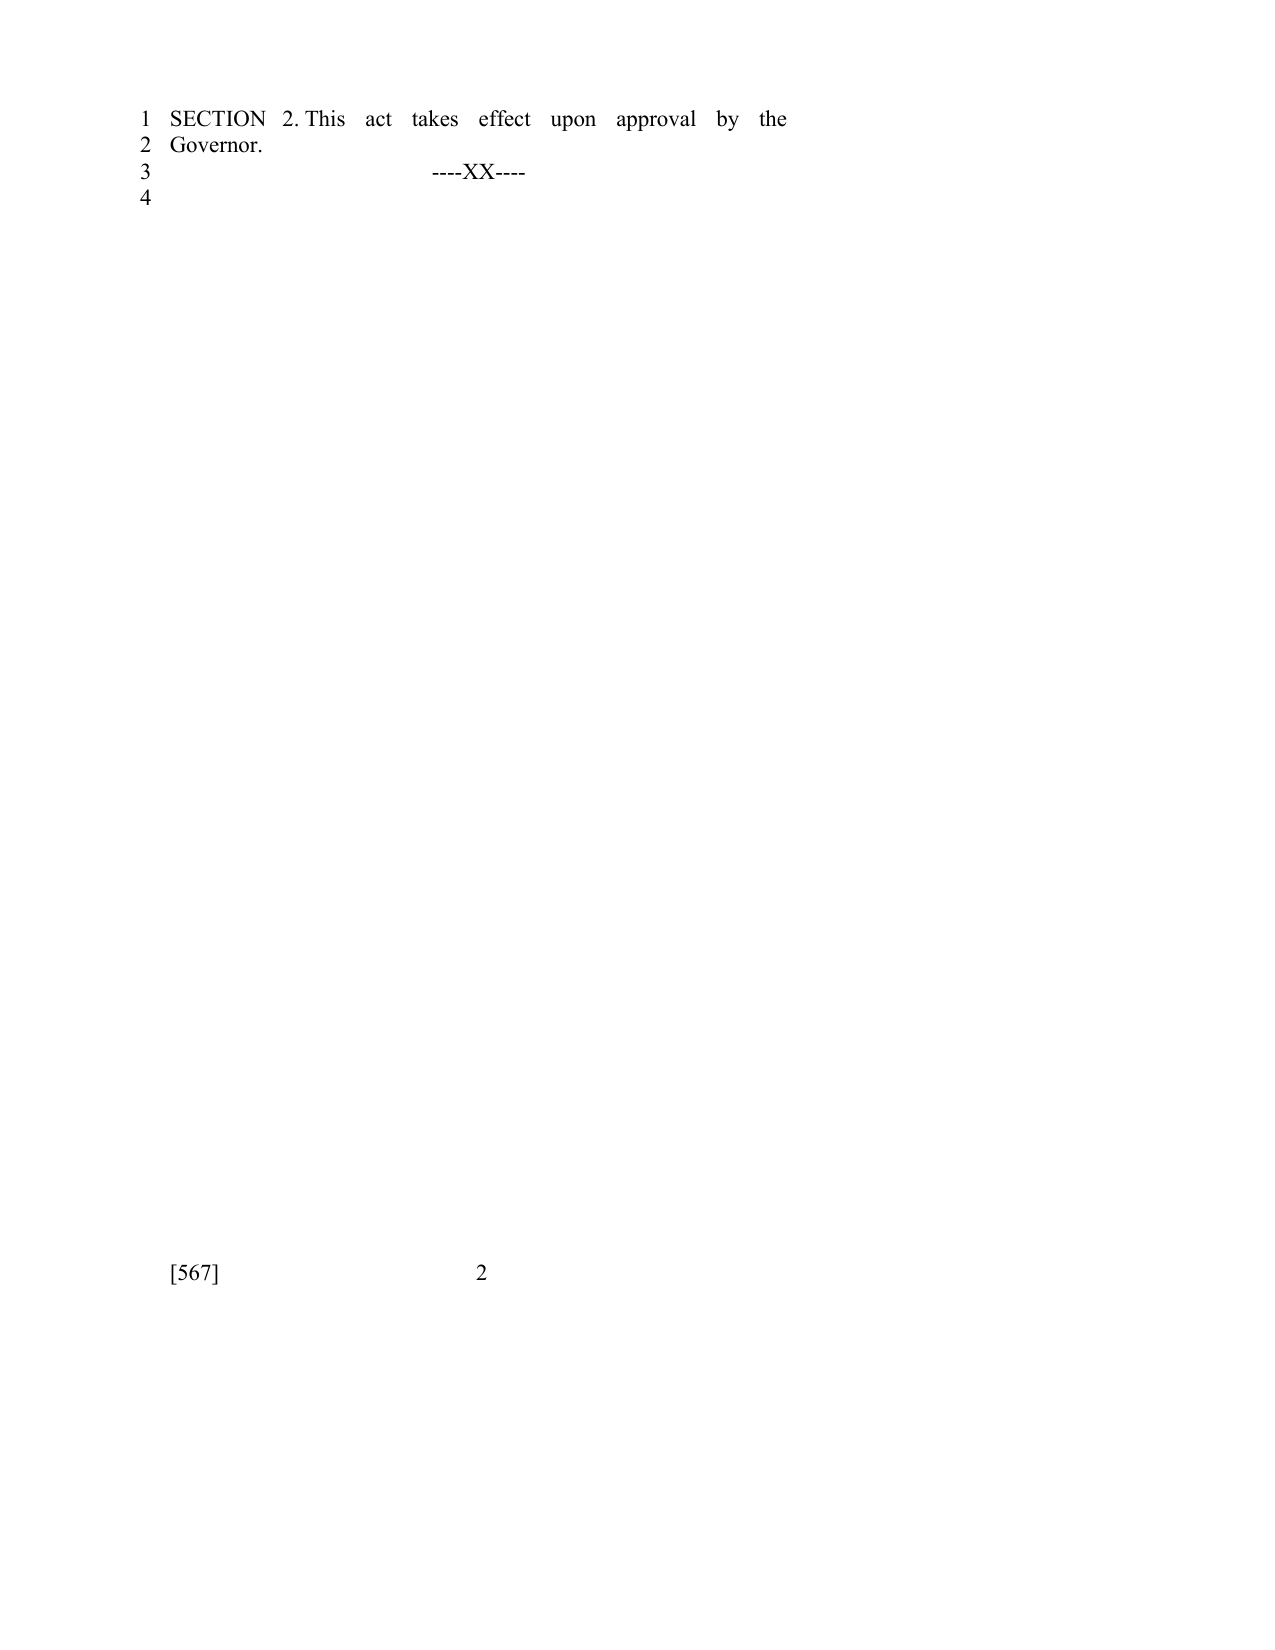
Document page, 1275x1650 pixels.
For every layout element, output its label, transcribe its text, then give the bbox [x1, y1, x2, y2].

text SECTION 2. This act takes effect upon approval by the Governor. [169, 105, 787, 158]
text ----XX---- [169, 158, 787, 184]
